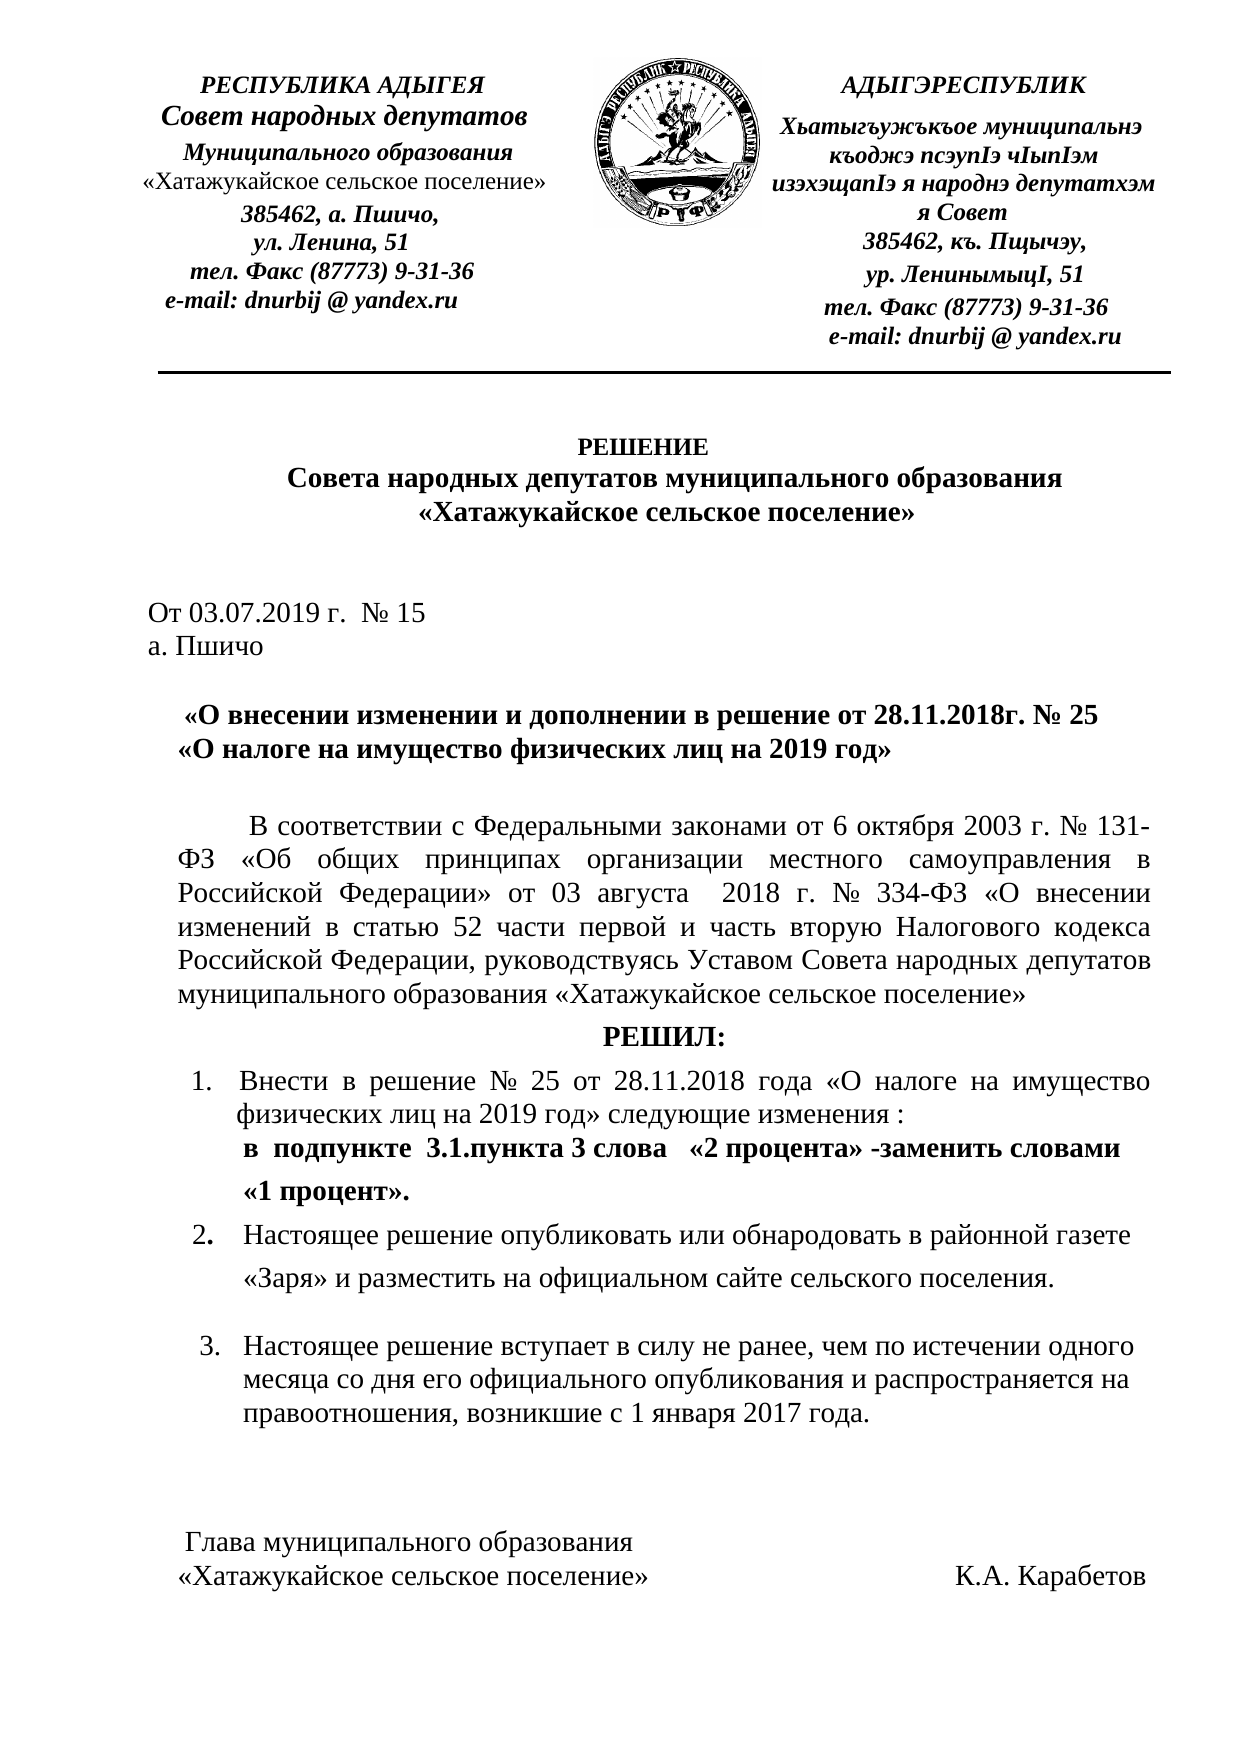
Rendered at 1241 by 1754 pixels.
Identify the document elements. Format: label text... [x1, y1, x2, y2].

text «Хатажукайское сельское поселение» К.А. Карабетов [177, 1558, 1152, 1591]
text «О внесении изменении и дополнении в решение от 28.11.2018г. № 25 «О налоге на имущество физических лиц на 2019 год» [177, 697, 1152, 764]
picture [593, 57, 762, 228]
text «1 процент». [177, 1173, 1152, 1207]
table_header [586, 57, 763, 371]
text 3. Настоящее решение вступает в силу не ранее, чем по истечении одного [177, 1328, 1181, 1361]
text «Хатажукайское сельское поселение» [177, 494, 1152, 528]
text правоотношения, возникшие с 1 января 2017 года. [177, 1395, 1181, 1428]
text РЕШЕНИЕ [177, 432, 1152, 461]
text 1. Внести в решение № 25 от 28.11.2018 года «О налоге на имущество физических лиц на 2019 год» следующие изменения : [177, 1063, 1152, 1130]
table_header АДЫГЭРЕСПУБЛИК Хьатыгъужъкъое муниципальнэ къоджэ псэупIэ чIыпIэм изэхэщапIэ я народнэ депутатхэм я Совет 385462, къ. Пщычэу, ур. ЛенинымыцI, 51 тел. Факс (87773) 9-31-36 e-mail: dnurbij @ yandex.ru [763, 57, 1171, 371]
text «Заря» и разместить на официальном сайте сельского поселения. [177, 1261, 1181, 1294]
text месяца со дня его официального опубликования и распространяется на [177, 1361, 1181, 1395]
text в подпункте 3.1.пункта 3 слова «2 процента» -заменить словами [177, 1130, 1152, 1163]
table_header РЕСПУБЛИКА АДЫГЕЯ Совет народных депутатов Муниципального образования «Хатажукайское сельское поселение» 385462, а. Пшичо, ул. Ленина, 51 тел. Факс (87773) 9-31-36 e-mail: dnurbij @ yandex.ru [158, 57, 586, 371]
text Глава муниципального образования [177, 1524, 1181, 1558]
text От 03.07.2019 г. № 15 а. Пшичо [148, 595, 1152, 662]
text В соответствии с Федеральными законами от 6 октября . № 131-ФЗ «Об общих принципах организации местного самоуправления в Российской Федерации» от 03 августа 2018 г. № 334-ФЗ «О внесении изменений в статью 52 части первой и часть вторую Налогового кодекса Российской Федерации, руководствуясь Уставом Совета народных депутатов муниципального образования «Хатажукайское сельское поселение» [177, 808, 1152, 1009]
text 2. Настоящее решение опубликовать или обнародовать в районной газете [177, 1217, 1152, 1251]
text Совета народных депутатов муниципального образования [177, 461, 1152, 494]
text РЕШИЛ: [177, 1019, 1152, 1053]
